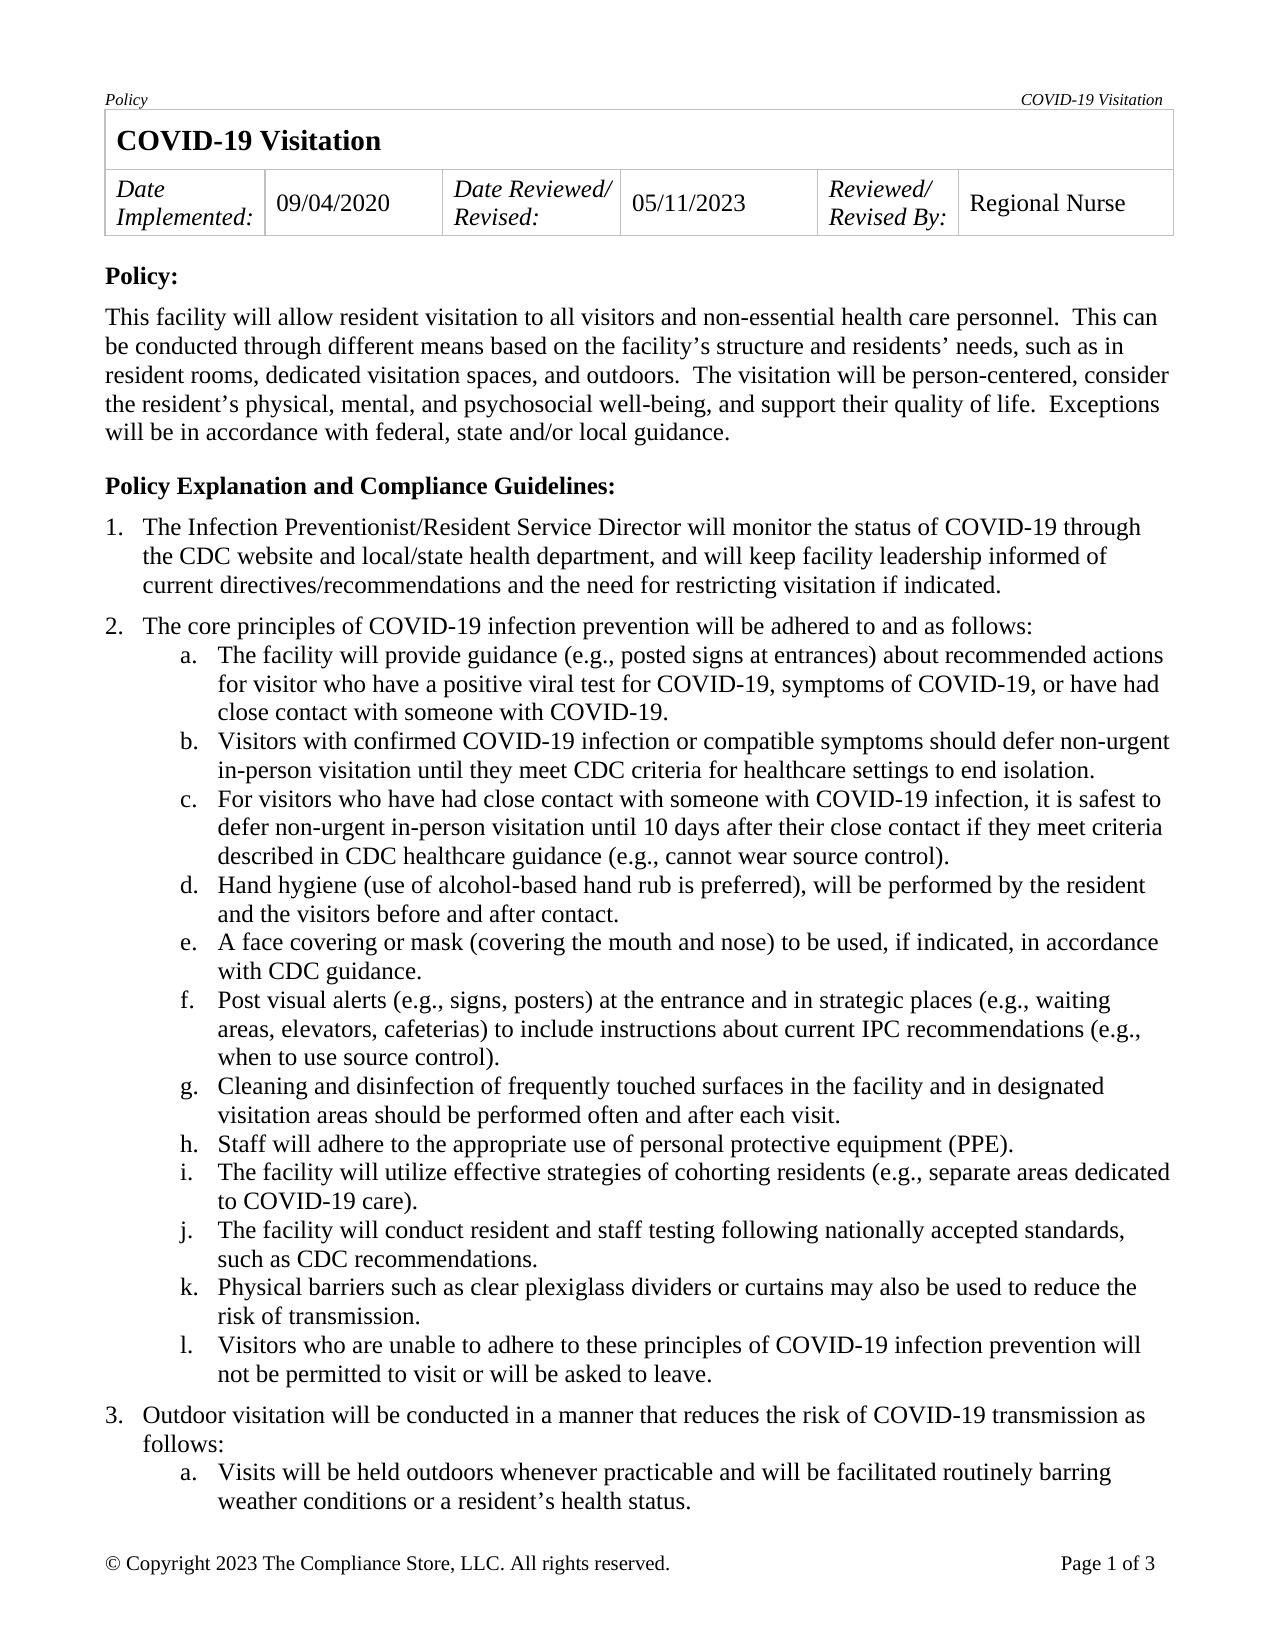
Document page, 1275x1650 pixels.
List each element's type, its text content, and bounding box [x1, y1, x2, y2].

text Policy: [105, 261, 1174, 290]
table_cell Regional Nurse [959, 170, 1173, 235]
list Visits will be held outdoors whenever practicable and will be facilitated routinely barring weather conditions or a resident’s health status. [180, 1457, 1174, 1515]
list Hand hygiene (use of alcohol-based hand rub is preferred), will be performed by the resident and the visitors before and after contact. [180, 870, 1174, 927]
list The facility will conduct resident and staff testing following nationally accepted standards, such as CDC recommendations. [180, 1215, 1174, 1272]
list The core principles of COVID-19 infection prevention will be adhered to and as follows: [105, 611, 1174, 640]
table_cell 05/11/2023 [621, 170, 817, 235]
list Visitors with confirmed COVID-19 infection or compatible symptoms should defer non-urgent in-person visitation until they meet CDC criteria for healthcare settings to end isolation. [180, 726, 1174, 784]
list The Infection Preventionist/Resident Service Director will monitor the status of COVID-19 through the CDC website and local/state health department, and will keep facility leadership informed of current directives/recommendations and the need for restricting visitation if indicated. [105, 512, 1174, 599]
list Post visual alerts (e.g., signs, posters) at the entrance and in strategic places (e.g., waiting areas, elevators, cafeterias) to include instructions about current IPC recommendations (e.g., when to use source control). [180, 985, 1174, 1071]
table_cell Date Reviewed/ Revised: [443, 170, 620, 235]
list The facility will utilize effective strategies of cohorting residents (e.g., separate areas dedicated to COVID-19 care). [180, 1157, 1174, 1215]
list A face covering or mask (covering the mouth and nose) to be used, if indicated, in accordance with CDC guidance. [180, 927, 1174, 985]
table_header COVID-19 Visitation [106, 110, 1173, 169]
list The facility will provide guidance (e.g., posted signs at entrances) about recommended actions for visitor who have a positive viral test for COVID-19, symptoms of COVID-19, or have had close contact with someone with COVID-19. [180, 640, 1174, 726]
text This facility will allow resident visitation to all visitors and non-essential health care personnel. This can be conducted through different means based on the facility’s structure and residents’ needs, such as in resident rooms, dedicated visitation spaces, and outdoors. The visitation will be person-centered, consider the resident’s physical, mental, and psychosocial well-being, and support their quality of life. Exceptions will be in accordance with federal, state and/or local guidance. [105, 302, 1174, 446]
list Staff will adhere to the appropriate use of personal protective equipment (PPE). [180, 1129, 1174, 1157]
table_cell Reviewed/ Revised By: [818, 170, 958, 235]
table_cell Date Implemented: [106, 170, 264, 235]
list Outdoor visitation will be conducted in a manner that reduces the risk of COVID-19 transmission as follows: [105, 1400, 1174, 1457]
list Cleaning and disinfection of frequently touched surfaces in the facility and in designated visitation areas should be performed often and after each visit. [180, 1071, 1174, 1129]
text Policy Explanation and Compliance Guidelines: [105, 471, 1174, 500]
table_cell 09/04/2020 [266, 170, 442, 235]
list Physical barriers such as clear plexiglass dividers or curtains may also be used to reduce the risk of transmission. [180, 1272, 1174, 1330]
list For visitors who have had close contact with someone with COVID-19 infection, it is safest to defer non-urgent in-person visitation until 10 days after their close contact if they meet criteria described in CDC healthcare guidance (e.g., cannot wear source control). [180, 784, 1174, 870]
list Visitors who are unable to adhere to these principles of COVID-19 infection prevention will not be permitted to visit or will be asked to leave. [180, 1330, 1174, 1387]
